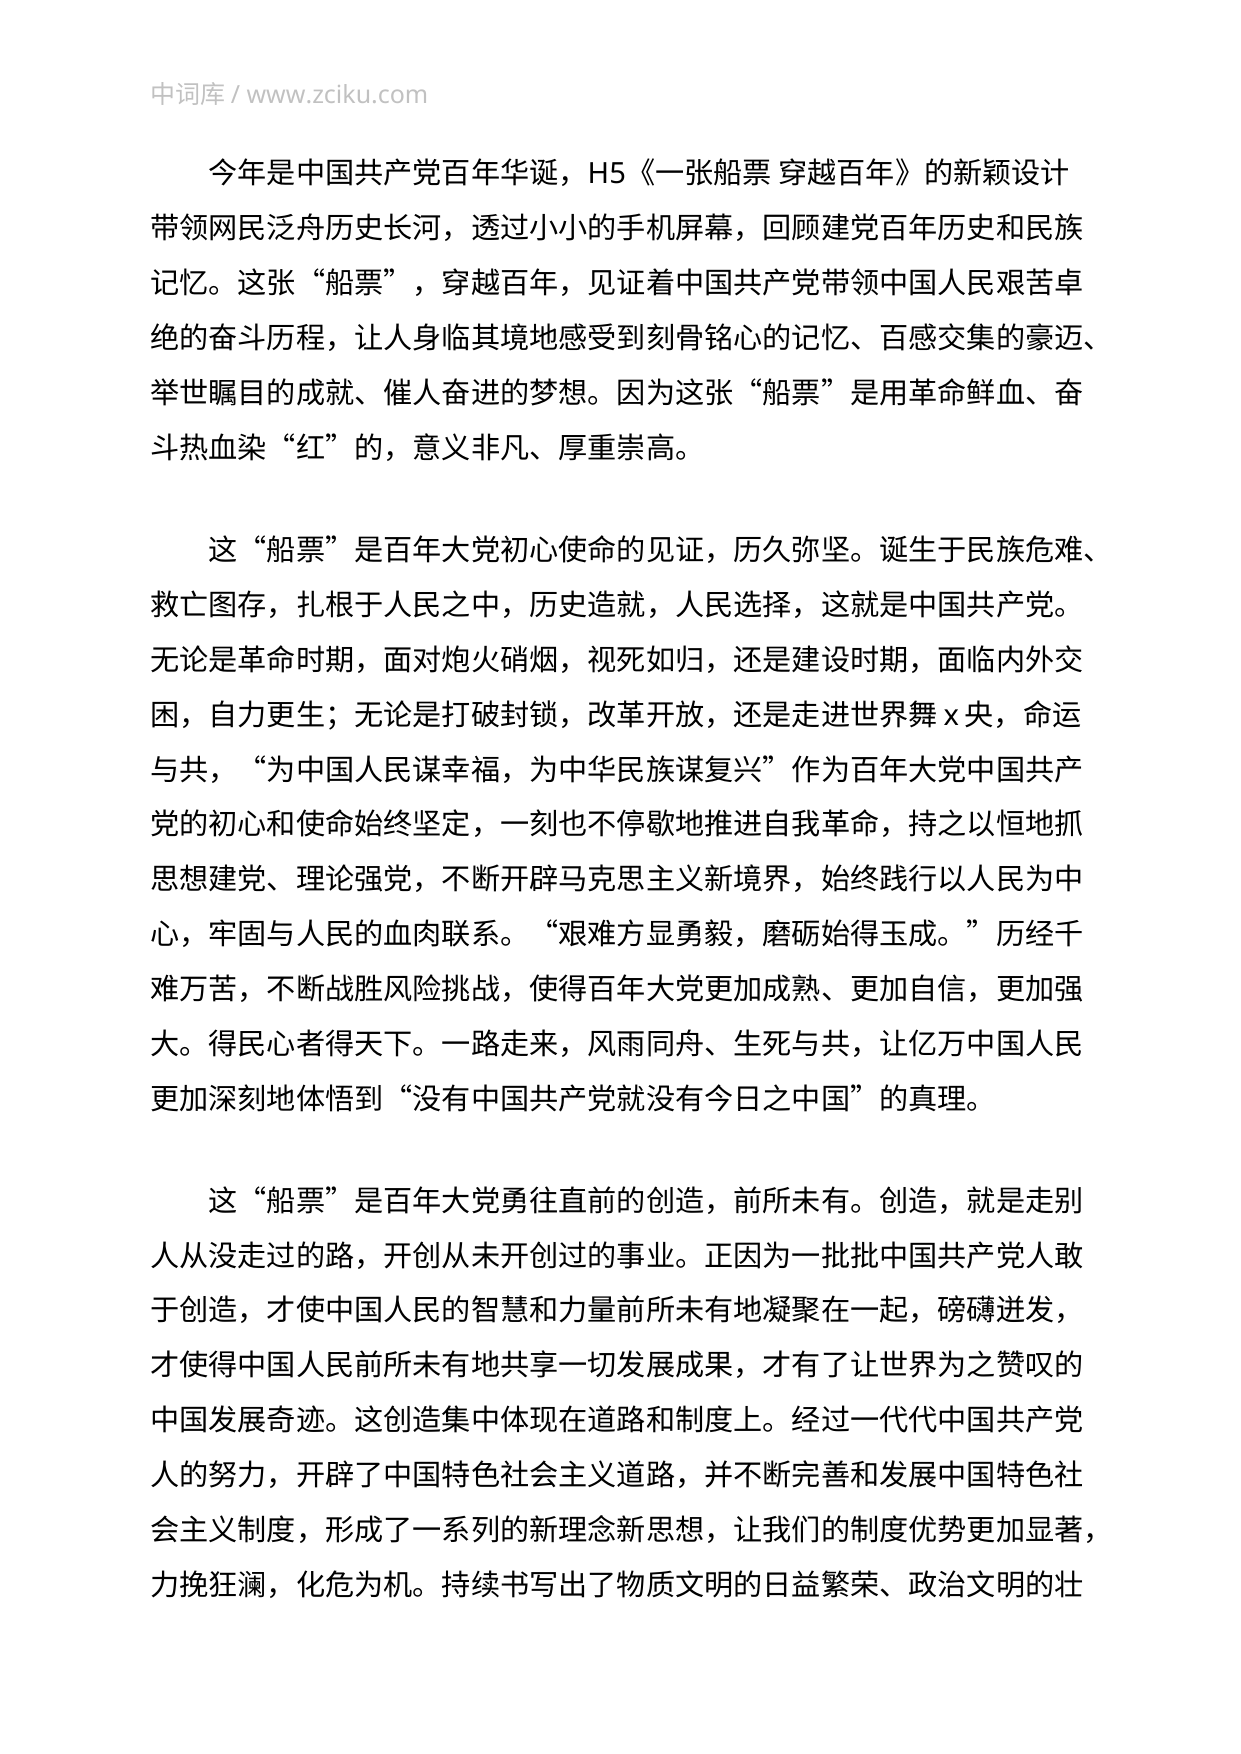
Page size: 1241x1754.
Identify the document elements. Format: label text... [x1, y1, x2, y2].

text 这“船票”是百年大党初心使命的见证，历久弥坚。诞生于民族危难、救亡图存，扎根于人民之中，历史造就，人民选择，这就是中国共产党。无论是革命时期，面对炮火硝烟，视死如归，还是建设时期，面临内外交困，自力更生；无论是打破封锁，改革开放，还是走进世界舞x央，命运与共，“为中国人民谋幸福，为中华民族谋复兴”作为百年大党中国共产党的初心和使命始终坚定，一刻也不停歇地推进自我革命，持之以恒地抓思想建党、理论强党，不断开辟马克思主义新境界，始终践行以人民为中心，牢固与人民的血肉联系。“艰难方显勇毅，磨砺始得玉成。”历经千难万苦，不断战胜风险挑战，使得百年大党更加成熟、更加自信，更加强大。得民心者得天下。一路走来，风雨同舟、生死与共，让亿万中国人民更加深刻地体悟到“没有中国共产党就没有今日之中国”的真理。 [150, 526, 1090, 1118]
text 今年是中国共产党百年华诞，H5《一张船票 穿越百年》的新颖设计带领网民泛舟历史长河，透过小小的手机屏幕，回顾建党百年历史和民族记忆。这张“船票”，穿越百年，见证着中国共产党带领中国人民艰苦卓绝的奋斗历程，让人身临其境地感受到刻骨铭心的记忆、百感交集的豪迈、举世瞩目的成就、催人奋进的梦想。因为这张“船票”是用革命鲜血、奋斗热血染“红”的，意义非凡、厚重崇高。 [150, 150, 1090, 467]
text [150, 1177, 1090, 1604]
